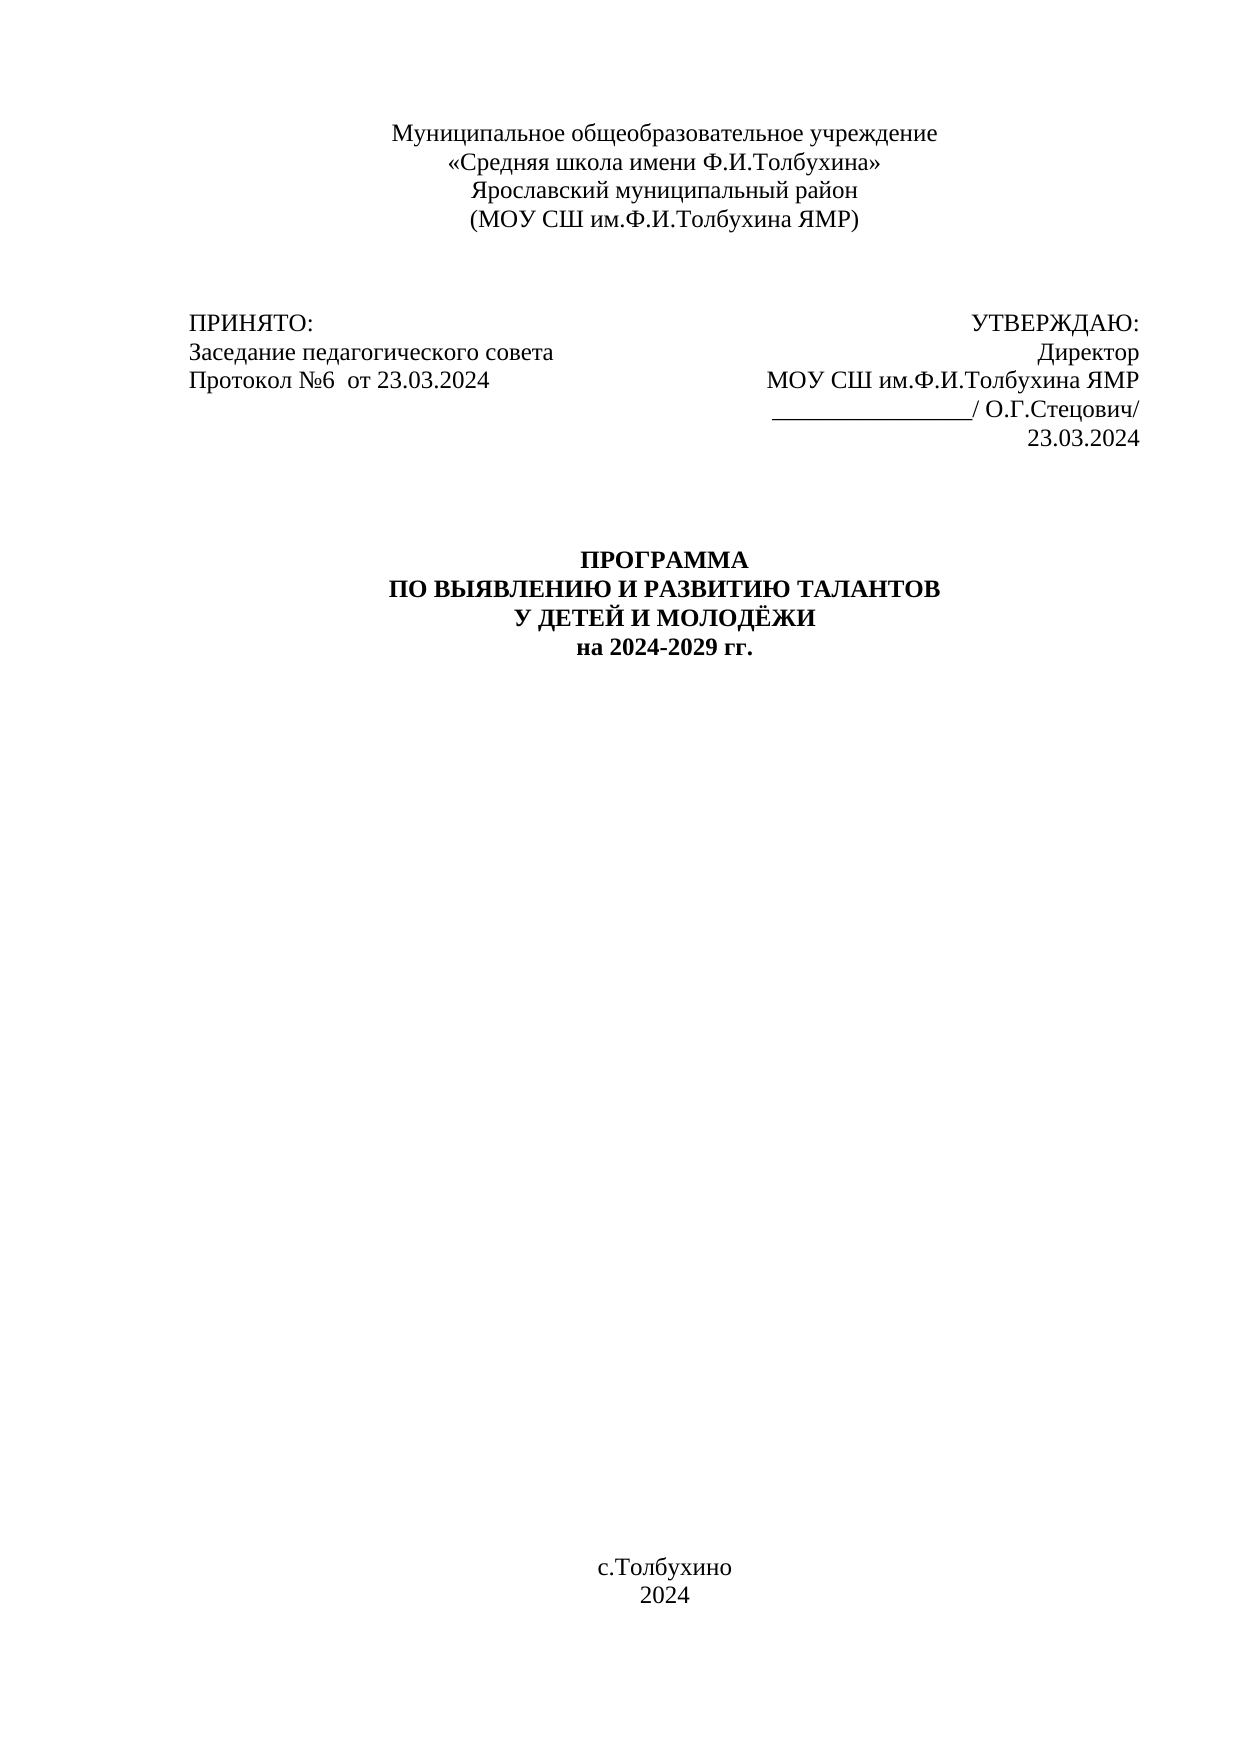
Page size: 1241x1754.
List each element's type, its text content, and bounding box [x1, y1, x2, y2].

text У ДЕТЕЙ И МОЛОДЁЖИ [177, 603, 1152, 632]
text (МОУ СШ им.Ф.И.Толбухина ЯМР) [177, 204, 1152, 233]
text ПО ВЫЯВЛЕНИЮ И РАЗВИТИЮ ТАЛАНТОВ [177, 574, 1152, 603]
table_header УТВЕРЖДАЮ: Директор МОУ СШ им.Ф.И.Толбухина ЯМР ________________/ О.Г.Стецович/ 23.03.2024 [664, 308, 1151, 452]
text ПРОГРАММА [177, 546, 1152, 574]
table_header ПРИНЯТО: Заседание педагогического совета Протокол №6 от 23.03.2024 [177, 308, 664, 452]
text «Средняя школа имени Ф.И.Толбухина» [177, 147, 1152, 176]
text на 2024-2029 гг. [177, 632, 1152, 661]
text 2024 [177, 1581, 1152, 1609]
text с.Толбухино [177, 1552, 1152, 1581]
text Муниципальное общеобразовательное учреждение [177, 118, 1152, 147]
text Ярославский муниципальный район [177, 176, 1152, 204]
